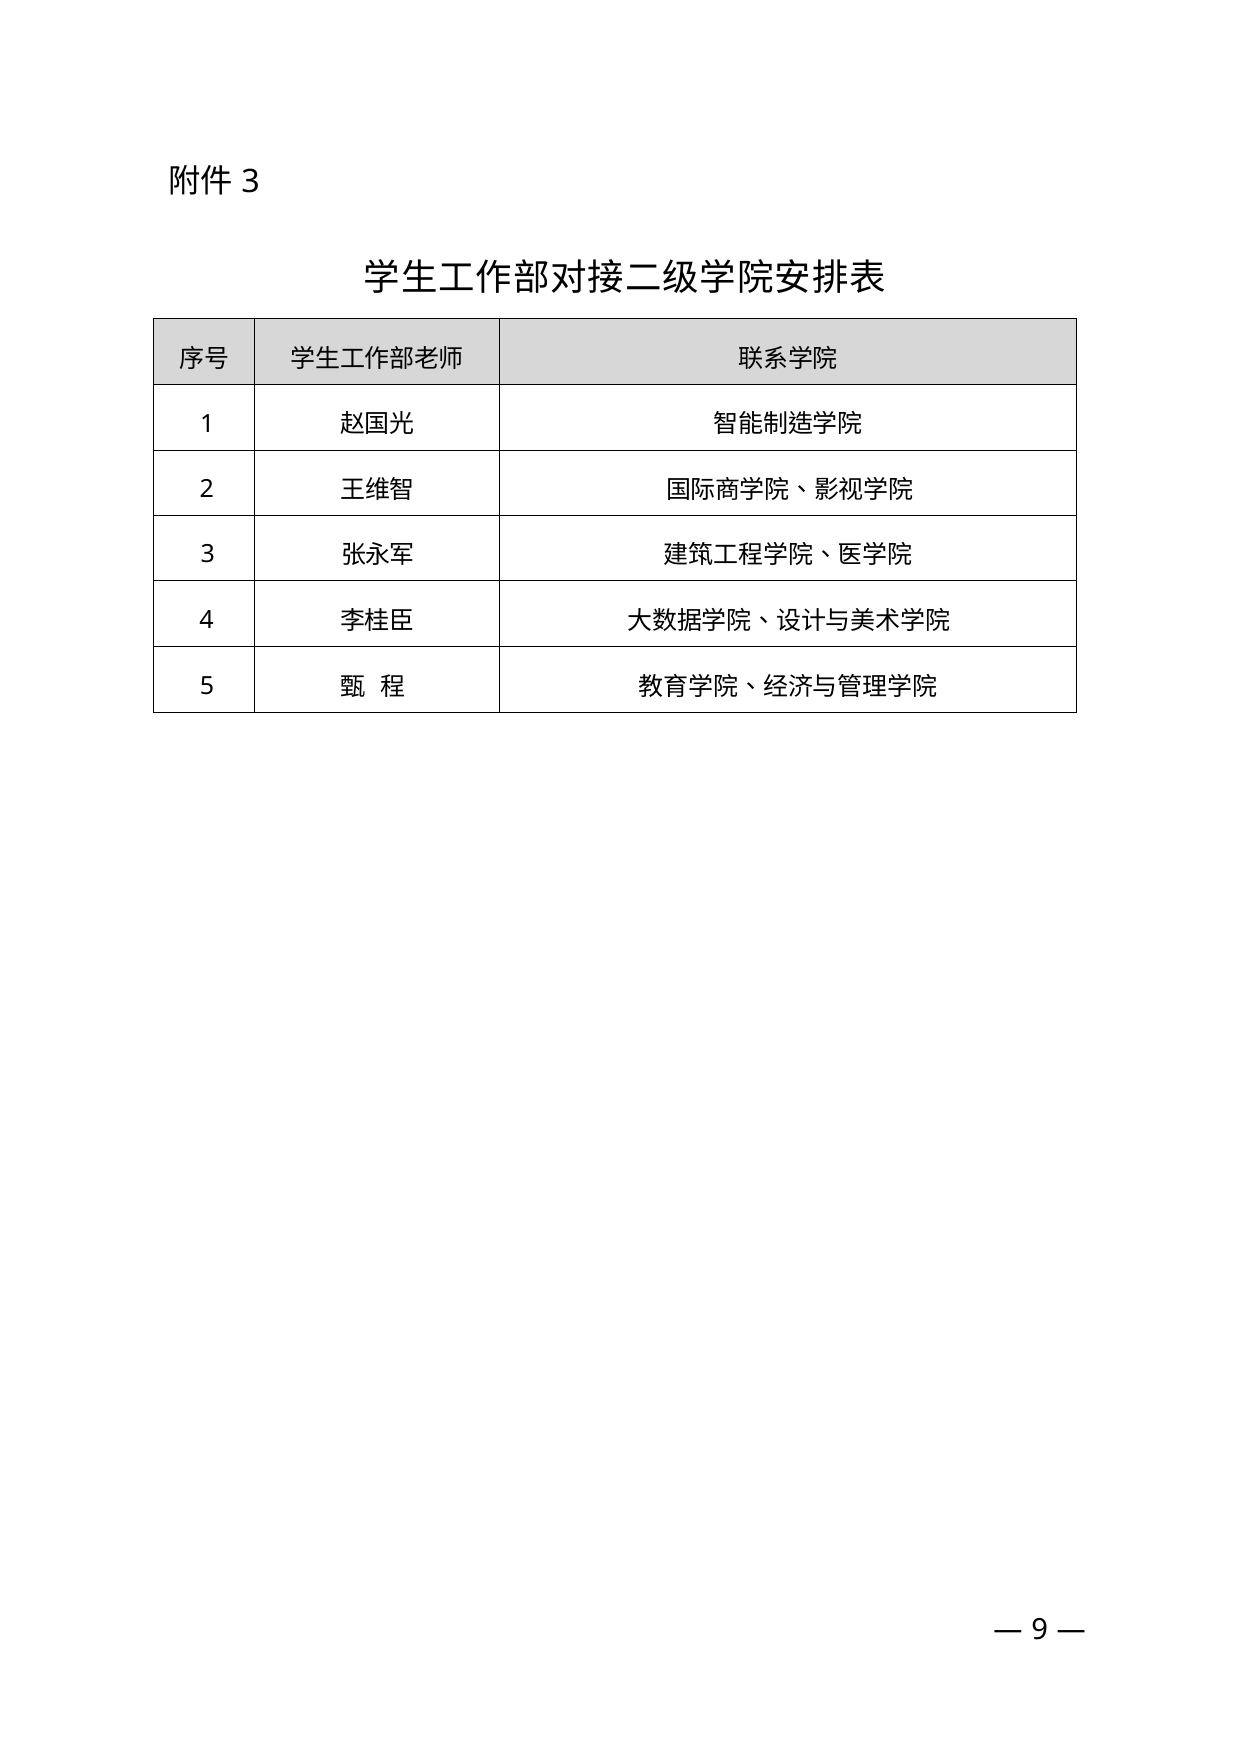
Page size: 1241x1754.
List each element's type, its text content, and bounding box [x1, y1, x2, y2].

table_cell 李桂臣 [255, 581, 499, 646]
table_cell 5 [154, 647, 254, 712]
table_cell 教育学院、经济与管理学院 [500, 647, 1076, 712]
table_cell 王维智 [255, 451, 499, 515]
table_cell 3 [154, 516, 254, 580]
table_cell 甄 程 [255, 647, 499, 712]
table_cell 4 [154, 581, 254, 646]
table_header 学生工作部老师 [255, 319, 499, 384]
text 学生工作部对接二级学院安排表 [363, 259, 1086, 298]
table_cell 1 [154, 385, 254, 449]
table_cell 赵国光 [255, 385, 499, 449]
table_cell 智能制造学院 [500, 385, 1076, 449]
table_cell 国际商学院、影视学院 [500, 451, 1076, 515]
table_cell 大数据学院、设计与美术学院 [500, 581, 1076, 646]
text 附件 3 [168, 159, 1086, 201]
table_cell 建筑工程学院、医学院 [500, 516, 1076, 580]
table_header 联系学院 [500, 319, 1076, 384]
table_cell 张永军 [255, 516, 499, 580]
table_header 序号 [154, 319, 254, 384]
table_cell 2 [154, 451, 254, 515]
